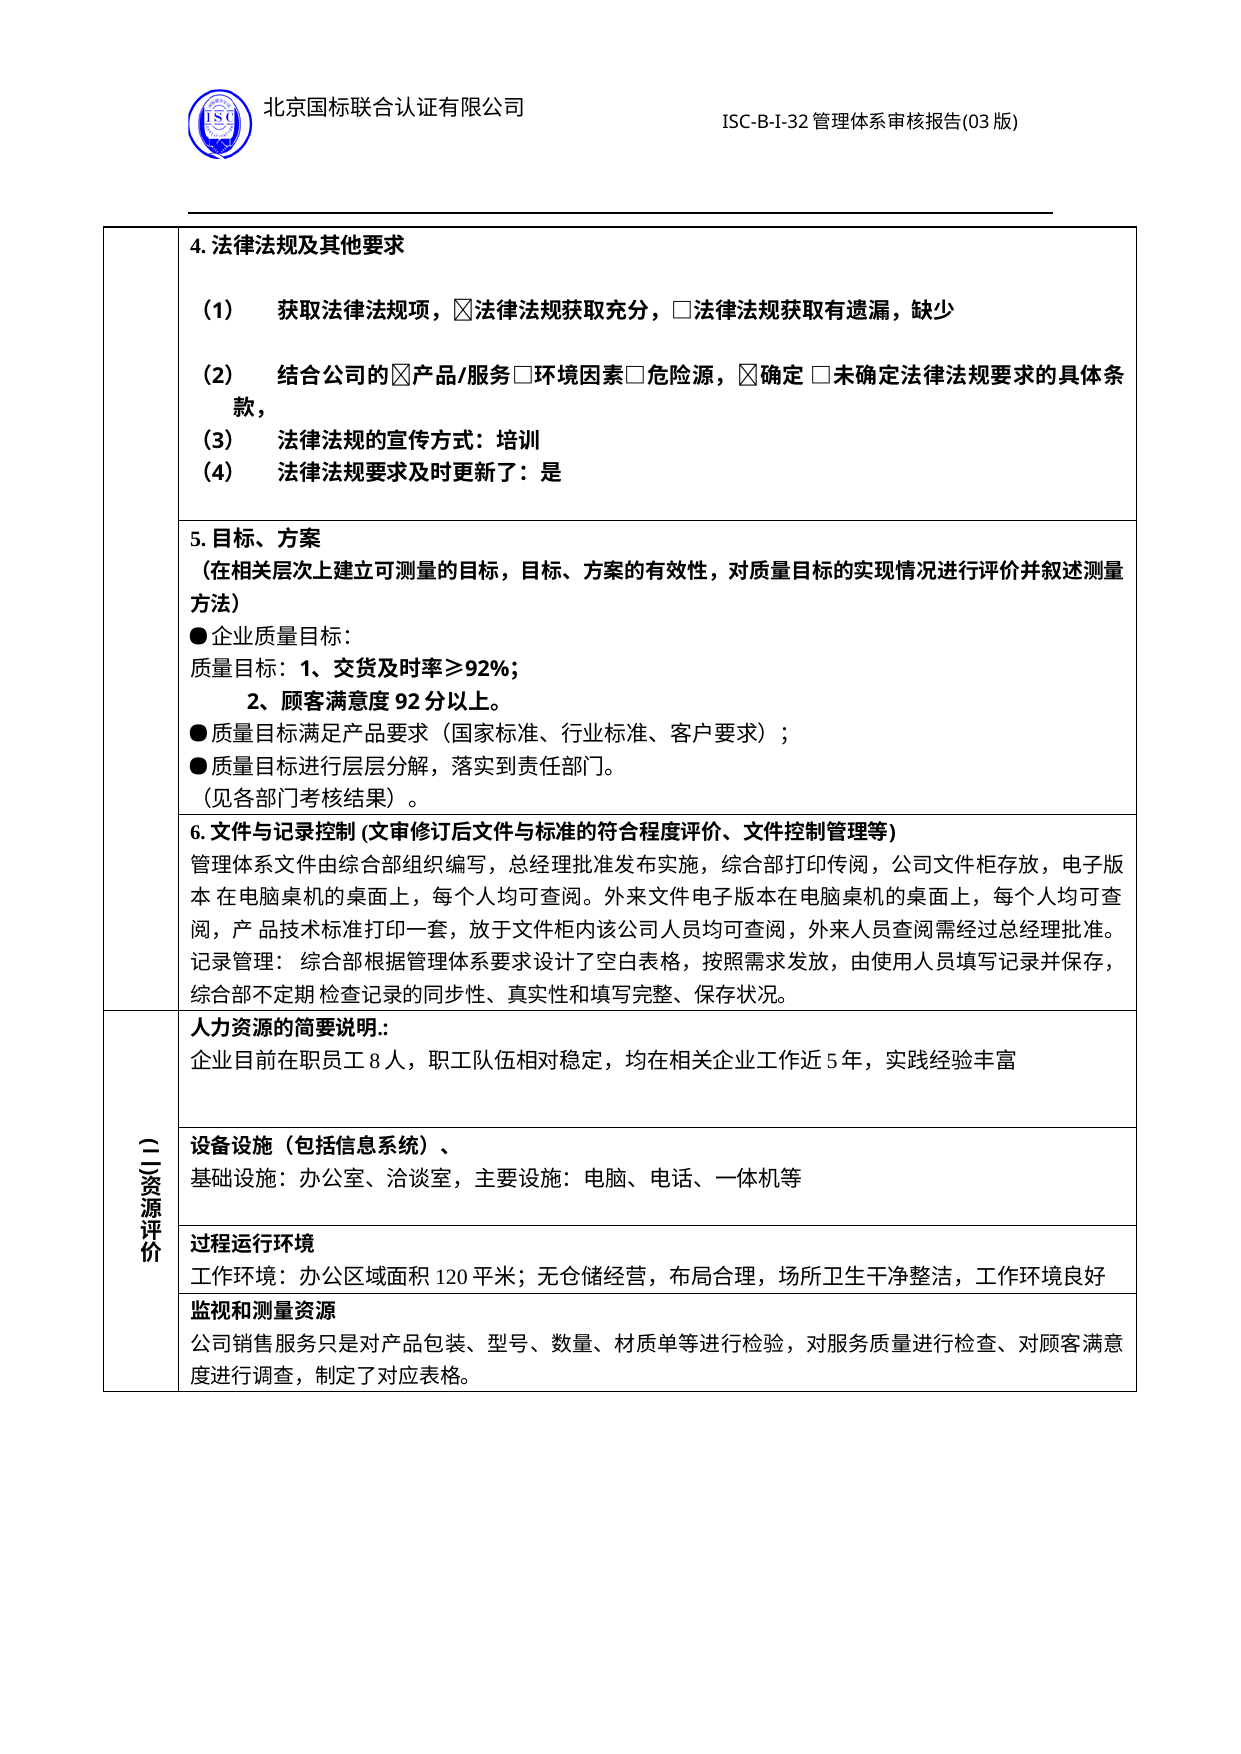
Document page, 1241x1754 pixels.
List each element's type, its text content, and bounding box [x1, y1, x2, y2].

table_cell 6. 文件与记录控制 (文审修订后文件与标准的符合程度评价、文件控制管理等) 管理体系文件由综合部组织编写，总经理批准发布实施，综合部打印传阅，公司文件柜存放，电子版本 在电脑桌机的桌面上，每个人均可查阅。外来文件电子版本在电脑桌机的桌面上，每个人均可查阅，产 品技术标准打印一套，放于文件柜内该公司人员均可查阅，外来人员查阅需经过总经理批准。记录管理： 综合部根据管理体系要求设计了空白表格，按照需求发放，由使用人员填写记录并保存，综合部不定期 检查记录的同步性、真实性和填写完整、保存状况。 [179, 815, 1136, 1009]
table_cell 设备设施（包括信息系统）、 基础设施：办公室、洽谈室，主要设施：电脑、电话、一体机等 [179, 1128, 1136, 1225]
table_cell 过程运行环境 工作环境：办公区域面积120平米；无仓储经营，布局合理，场所卫生干净整洁，工作环境良好 [179, 1226, 1136, 1292]
table_cell 5. 目标、方案 （在相关层次上建立可测量的目标，目标、方案的有效性，对质量目标的实现情况进行评价并叙述测量方法） 企业质量目标： 质量目标：1、交货及时率≥92%； 2、顾客满意度92分以上。 质量目标满足产品要求（国家标准、行业标准、客户要求）； 质量目标进行层层分解，落实到责任部门。 （见各部门考核结果）。 [179, 521, 1136, 813]
picture [187, 89, 253, 158]
table_cell 人力资源的简要说明.: 企业目前在职员工8人，职工队伍相对稳定，均在相关企业工作近5年，实践经验丰富 [179, 1011, 1136, 1127]
table_cell 4. 法律法规及其他要求 获取法律法规项，法律法规获取充分，□法律法规获取有遗漏，缺少 结合公司的产品/服务□环境因素□危险源，确定 □未确定法律法规要求的具体条款， 法律法规的宣传方式：培训 法律法规要求及时更新了：是 [179, 228, 1136, 520]
table_cell 监视和测量资源 公司销售服务只是对产品包装、型号、数量、材质单等进行检验，对服务质量进行检查、对顾客满意度进行调查，制定了对应表格。 [179, 1294, 1136, 1391]
table_cell (二)资源评价 [104, 1011, 178, 1391]
